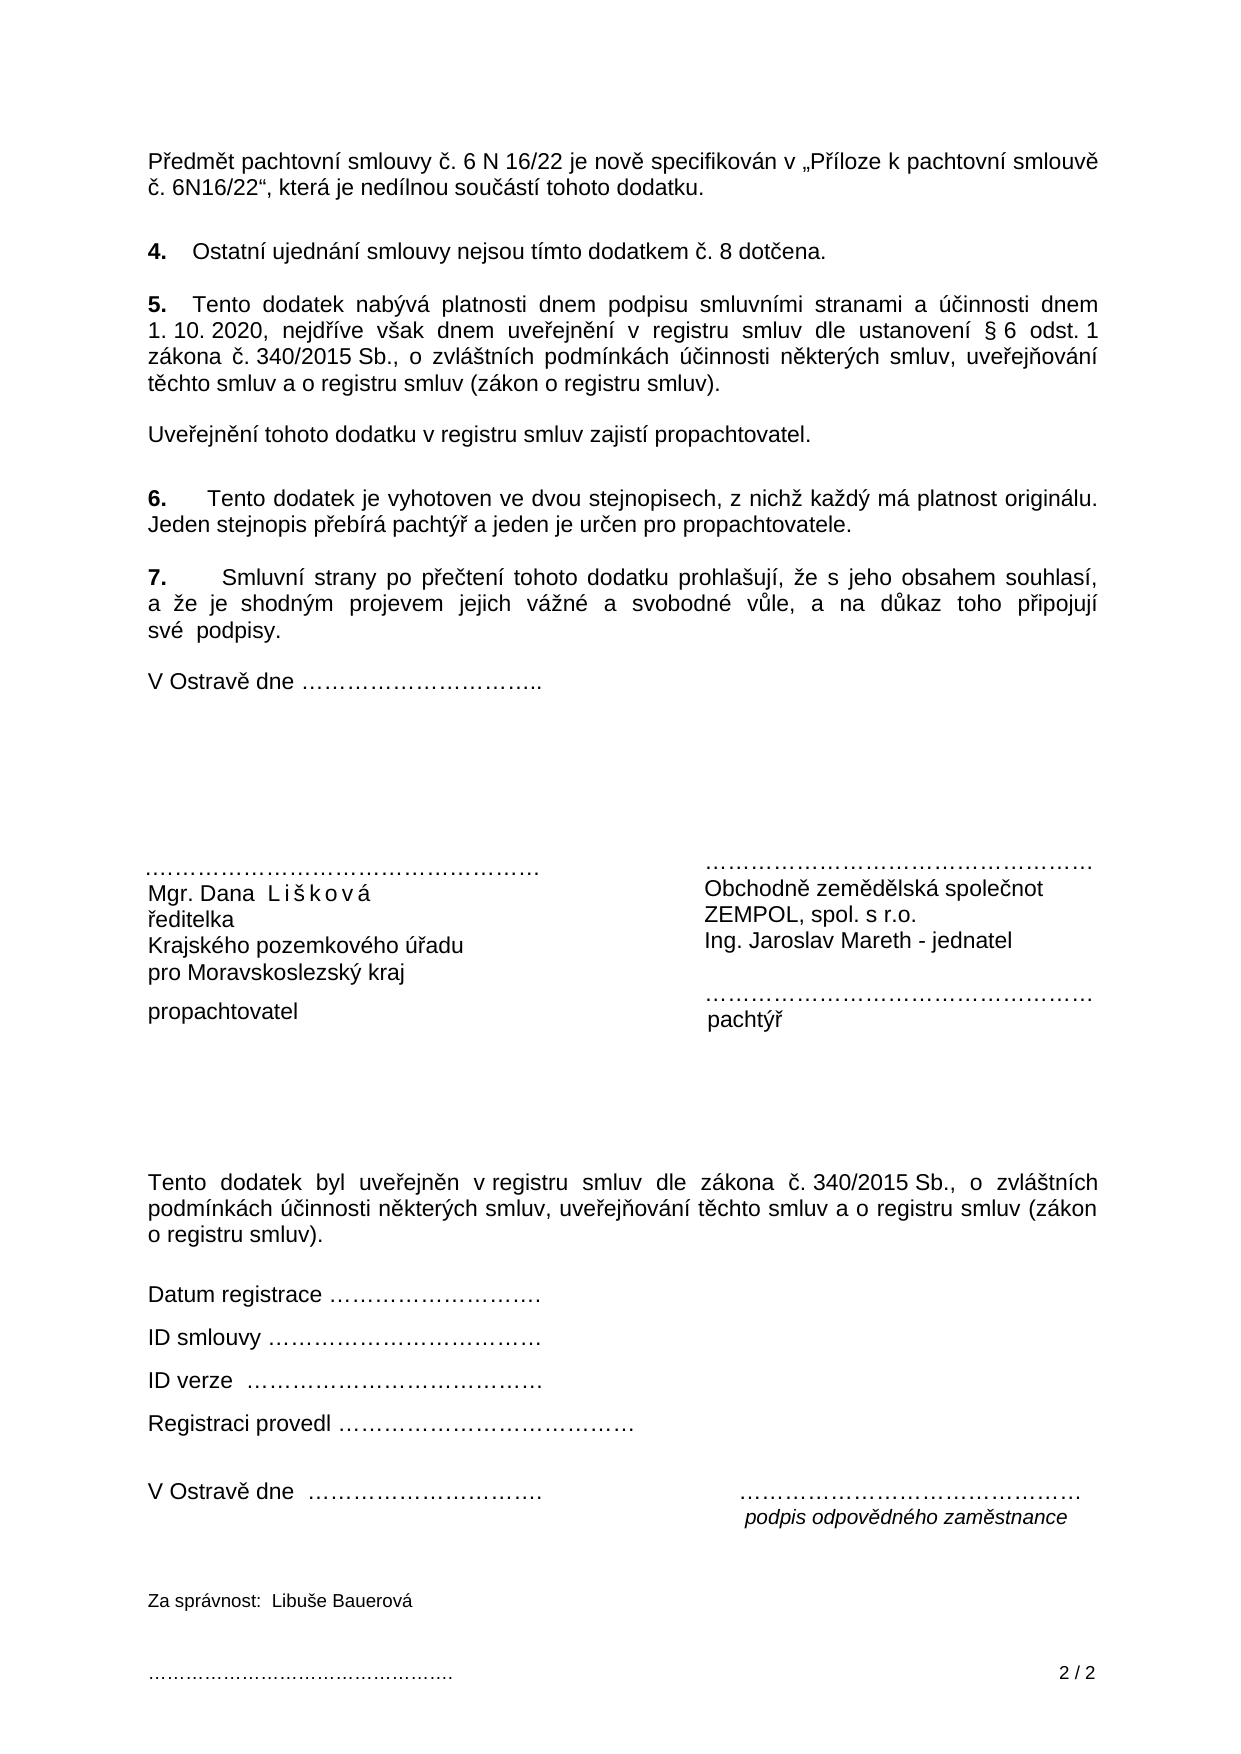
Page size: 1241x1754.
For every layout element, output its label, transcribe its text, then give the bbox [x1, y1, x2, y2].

list Tento dodatek je vyhotoven ve dvou stejnopisech, z nichž každý má platnost originálu. Jeden stejnopis přebírá pachtýř a jeden je určen pro propachtovatele. [148, 485, 1098, 538]
text V Ostravě dne ………………………….. [148, 668, 1098, 694]
text Registraci provedl ………………………………… [148, 1410, 1098, 1437]
text ID smlouvy ……………………………… [148, 1324, 1098, 1351]
text Datum registrace ………………………. [148, 1281, 1098, 1307]
list Ostatní ujednání smlouvy nejsou tímto dodatkem č. 8 dotčena. [148, 238, 1098, 264]
list Tento dodatek nabývá platnosti dnem podpisu smluvními stranami a účinnosti dnem 1. 10. 2020, nejdříve však dnem uveřejnění v registru smluv dle ustanovení § 6 odst. 1 zákona č. 340/2015 Sb., o zvláštních podmínkách účinnosti některých smluv, uveřejňování těchto smluv a o registru smluv (zákon o registru smluv). [148, 291, 1098, 396]
text podpis odpovědného zaměstnance [148, 1504, 1098, 1528]
text Předmět pachtovní smlouvy č. 6 N 16/22 je nově specifikován v „Příloze k pachtovní smlouvě č. 6N16/22“, která je nedílnou součástí tohoto dodatku. [148, 148, 1098, 200]
text V Ostravě dne …………………………. ……………………………………… [148, 1478, 1098, 1504]
text ID verze ………………………………… [148, 1367, 1098, 1393]
text Uveřejnění tohoto dodatku v registru smluv zajistí propachtovatel. [148, 421, 1098, 447]
list Smluvní strany po přečtení tohoto dodatku prohlašují, že s jeho obsahem souhlasí, a že je shodným projevem jejich vážné a svobodné vůle, a na důkaz toho připojují své podpisy. [148, 564, 1098, 643]
text Tento dodatek byl uveřejněn v registru smluv dle zákona č. 340/2015 Sb., o zvláštních podmínkách účinnosti některých smluv, uveřejňování těchto smluv a o registru smluv (zákon o registru smluv). [148, 1169, 1098, 1248]
